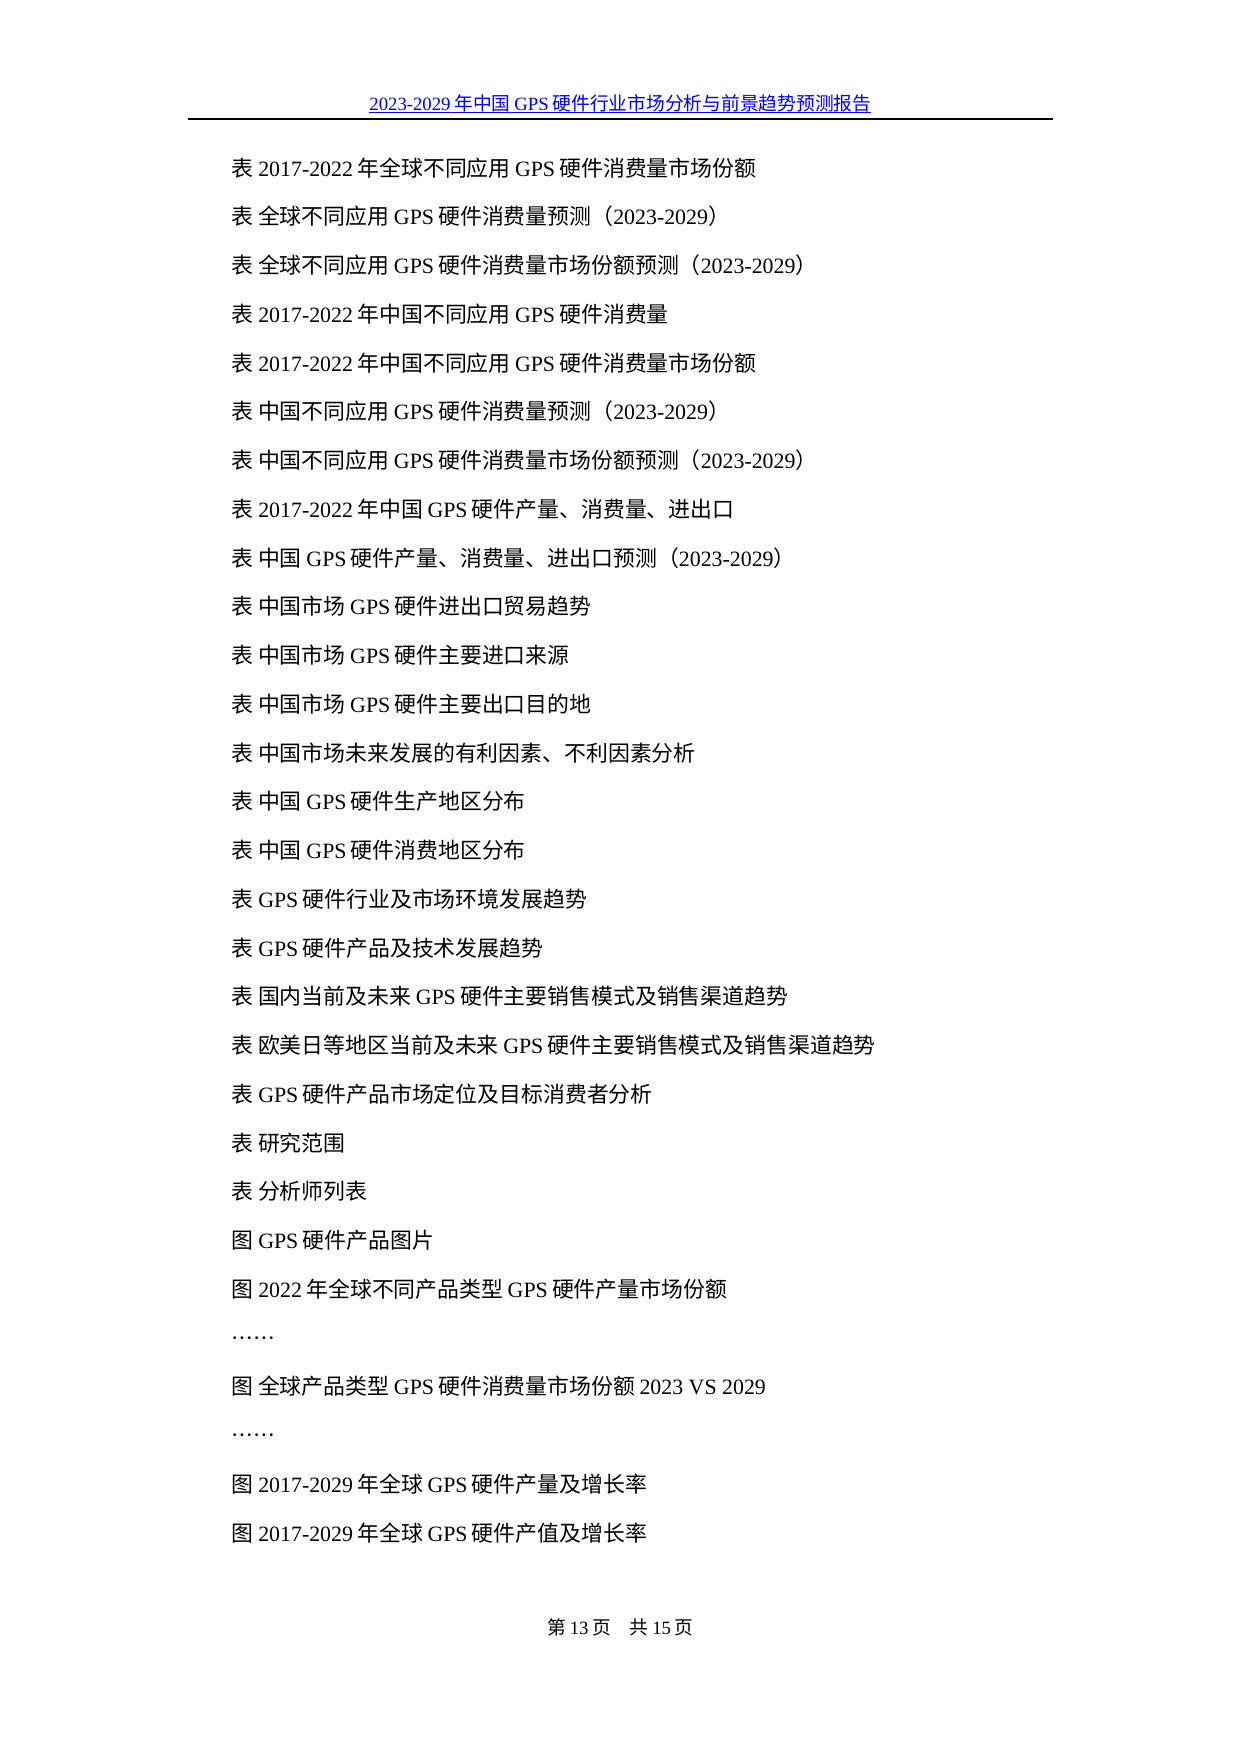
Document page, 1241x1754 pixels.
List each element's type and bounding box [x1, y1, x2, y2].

text [187, 150, 1053, 1548]
